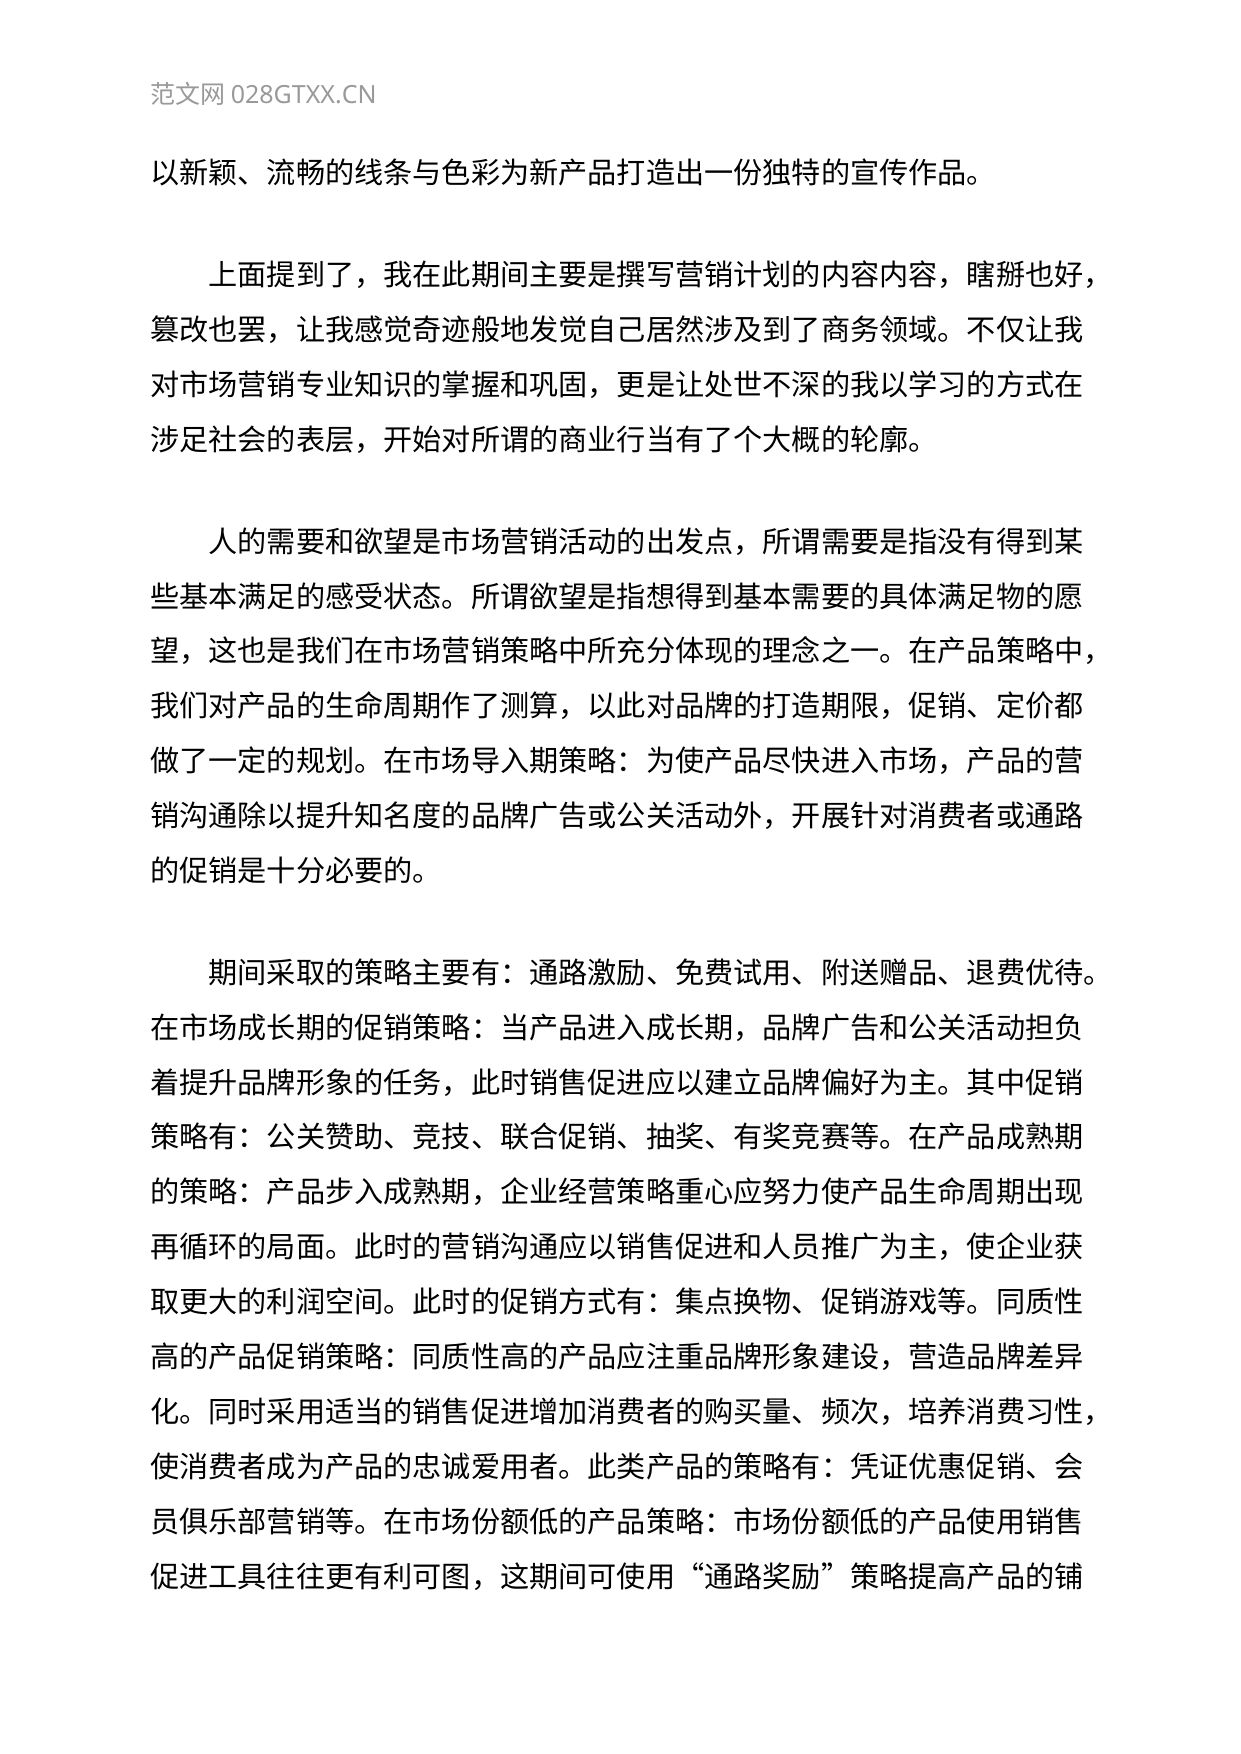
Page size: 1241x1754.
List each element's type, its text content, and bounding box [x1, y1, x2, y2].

text 上面提到了，我在此期间主要是撰写营销计划的内容内容，瞎掰也好，篡改也罢，让我感觉奇迹般地发觉自己居然涉及到了商务领域。不仅让我对市场营销专业知识的掌握和巩固，更是让处世不深的我以学习的方式在涉足社会的表层，开始对所谓的商业行当有了个大概的轮廓。 [150, 252, 1090, 459]
text 人的需要和欲望是市场营销活动的出发点，所谓需要是指没有得到某些基本满足的感受状态。所谓欲望是指想得到基本需要的具体满足物的愿望，这也是我们在市场营销策略中所充分体现的理念之一。在产品策略中，我们对产品的生命周期作了测算，以此对品牌的打造期限，促销、定价都做了一定的规划。在市场导入期策略：为使产品尽快进入市场，产品的营销沟通除以提升知名度的品牌广告或公关活动外，开展针对消费者或通路的促销是十分必要的。 [150, 518, 1090, 890]
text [150, 150, 1090, 192]
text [150, 949, 1090, 1596]
